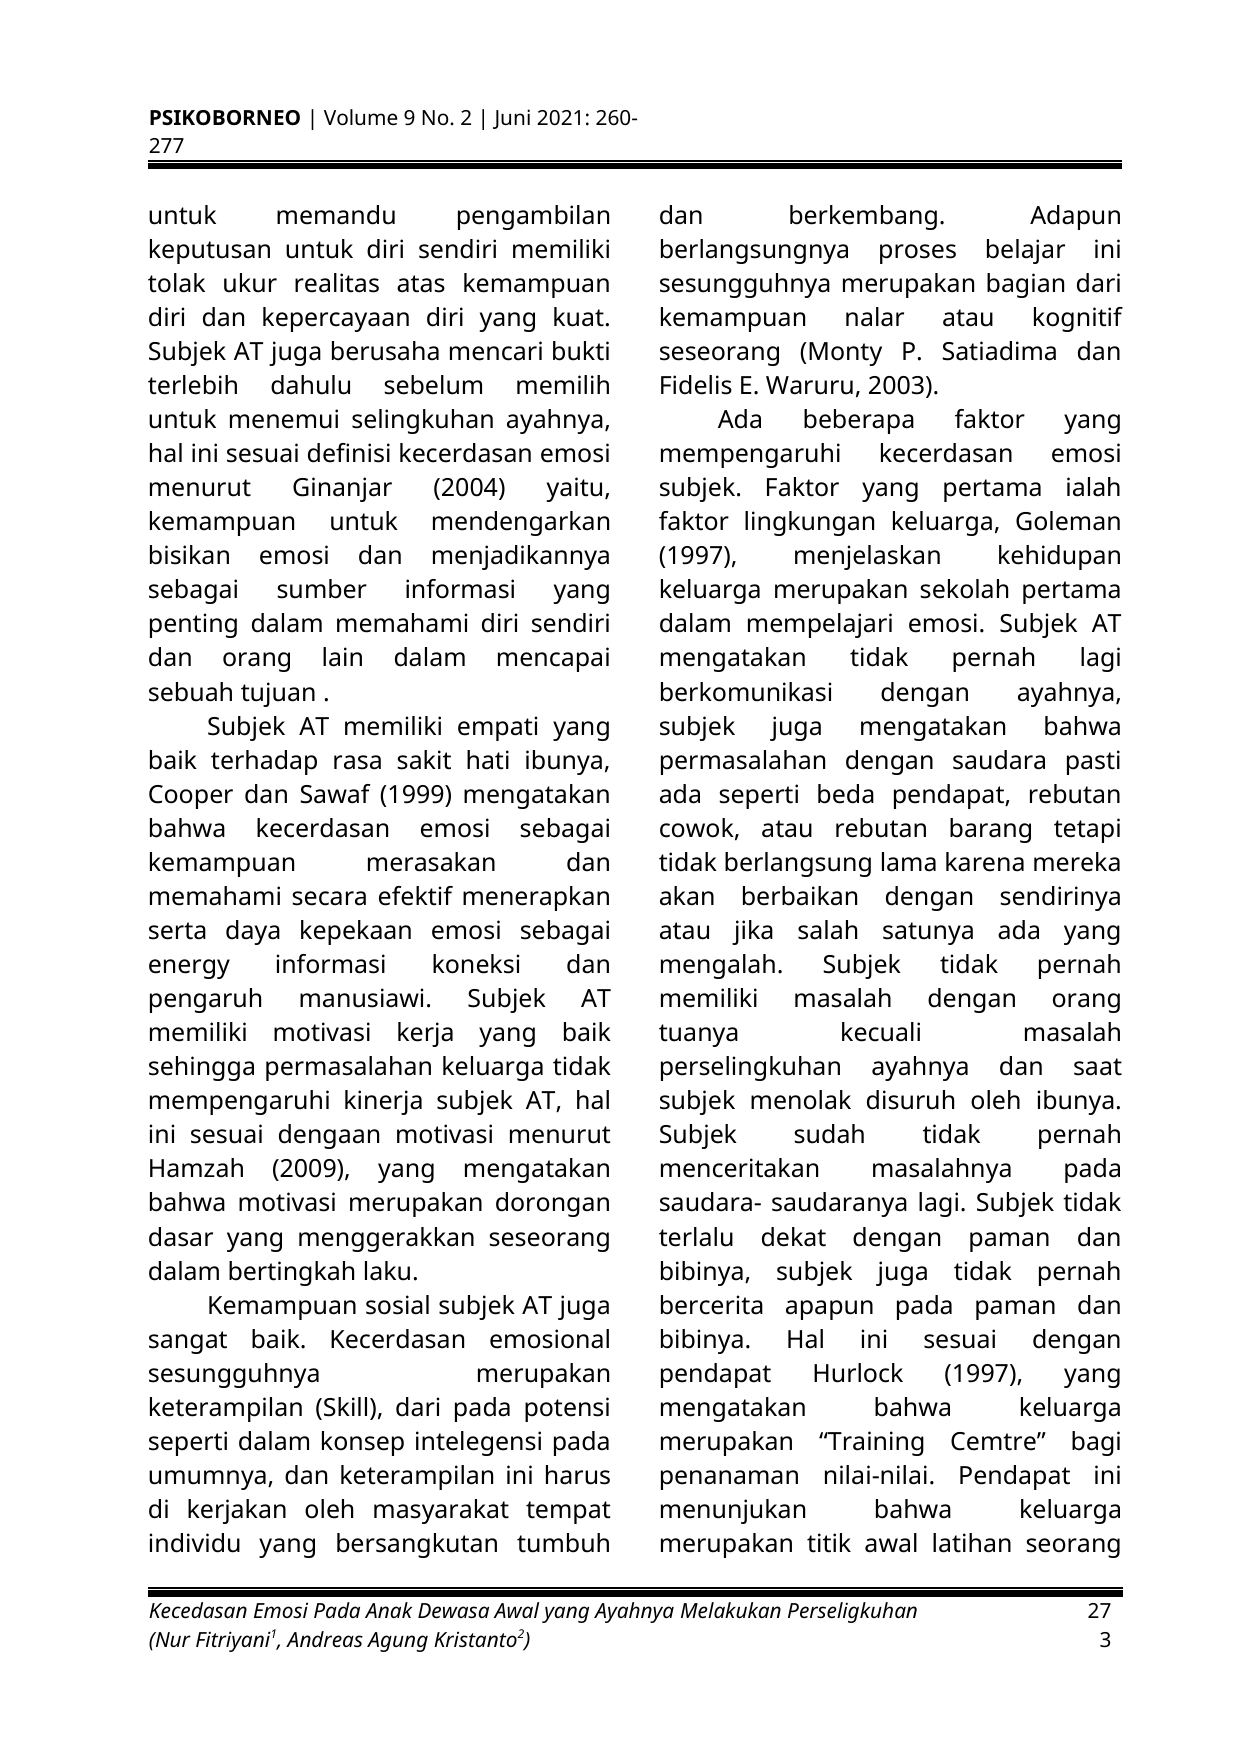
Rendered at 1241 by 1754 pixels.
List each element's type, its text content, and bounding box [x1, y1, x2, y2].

text Kemampuan sosial subjek AT juga sangat baik. Kecerdasan emosional sesungguhnya merupakan keterampilan (Skill), dari pada potensi seperti dalam konsep intelegensi pada umumnya, dan keterampilan ini harus di kerjakan oleh masyarakat tempat individu yang bersangkutan tumbuh dan berkembang. Adapun berlangsungnya proses belajar ini sesungguhnya merupakan bagian dari kemampuan nalar atau kognitif seseorang (Monty P. Satiadima dan Fidelis E. Waruru, 2003). [658, 197, 1122, 402]
text Subjek AT memiliki empati yang baik terhadap rasa sakit hati ibunya, Cooper dan Sawaf (1999) mengatakan bahwa kecerdasan emosi sebagai kemampuan merasakan dan memahami secara efektif menerapkan serta daya kepekaan emosi sebagai energy informasi koneksi dan pengaruh manusiawi. Subjek AT memiliki motivasi kerja yang baik sehingga permasalahan keluarga tidak mempengaruhi kinerja subjek AT, hal ini sesuai dengaan motivasi menurut Hamzah (2009), yang mengatakan bahwa motivasi merupakan dorongan dasar yang menggerakkan seseorang dalam bertingkah laku. [148, 708, 611, 1287]
text Kemampuan sosial subjek AT juga sangat baik. Kecerdasan emosional sesungguhnya merupakan keterampilan (Skill), dari pada potensi seperti dalam konsep intelegensi pada umumnya, dan keterampilan ini harus di kerjakan oleh masyarakat tempat individu yang bersangkutan tumbuh dan berkembang. Adapun berlangsungnya proses belajar ini sesungguhnya merupakan bagian dari kemampuan nalar atau kognitif seseorang (Monty P. Satiadima dan Fidelis E. Waruru, 2003). [148, 1287, 611, 1560]
